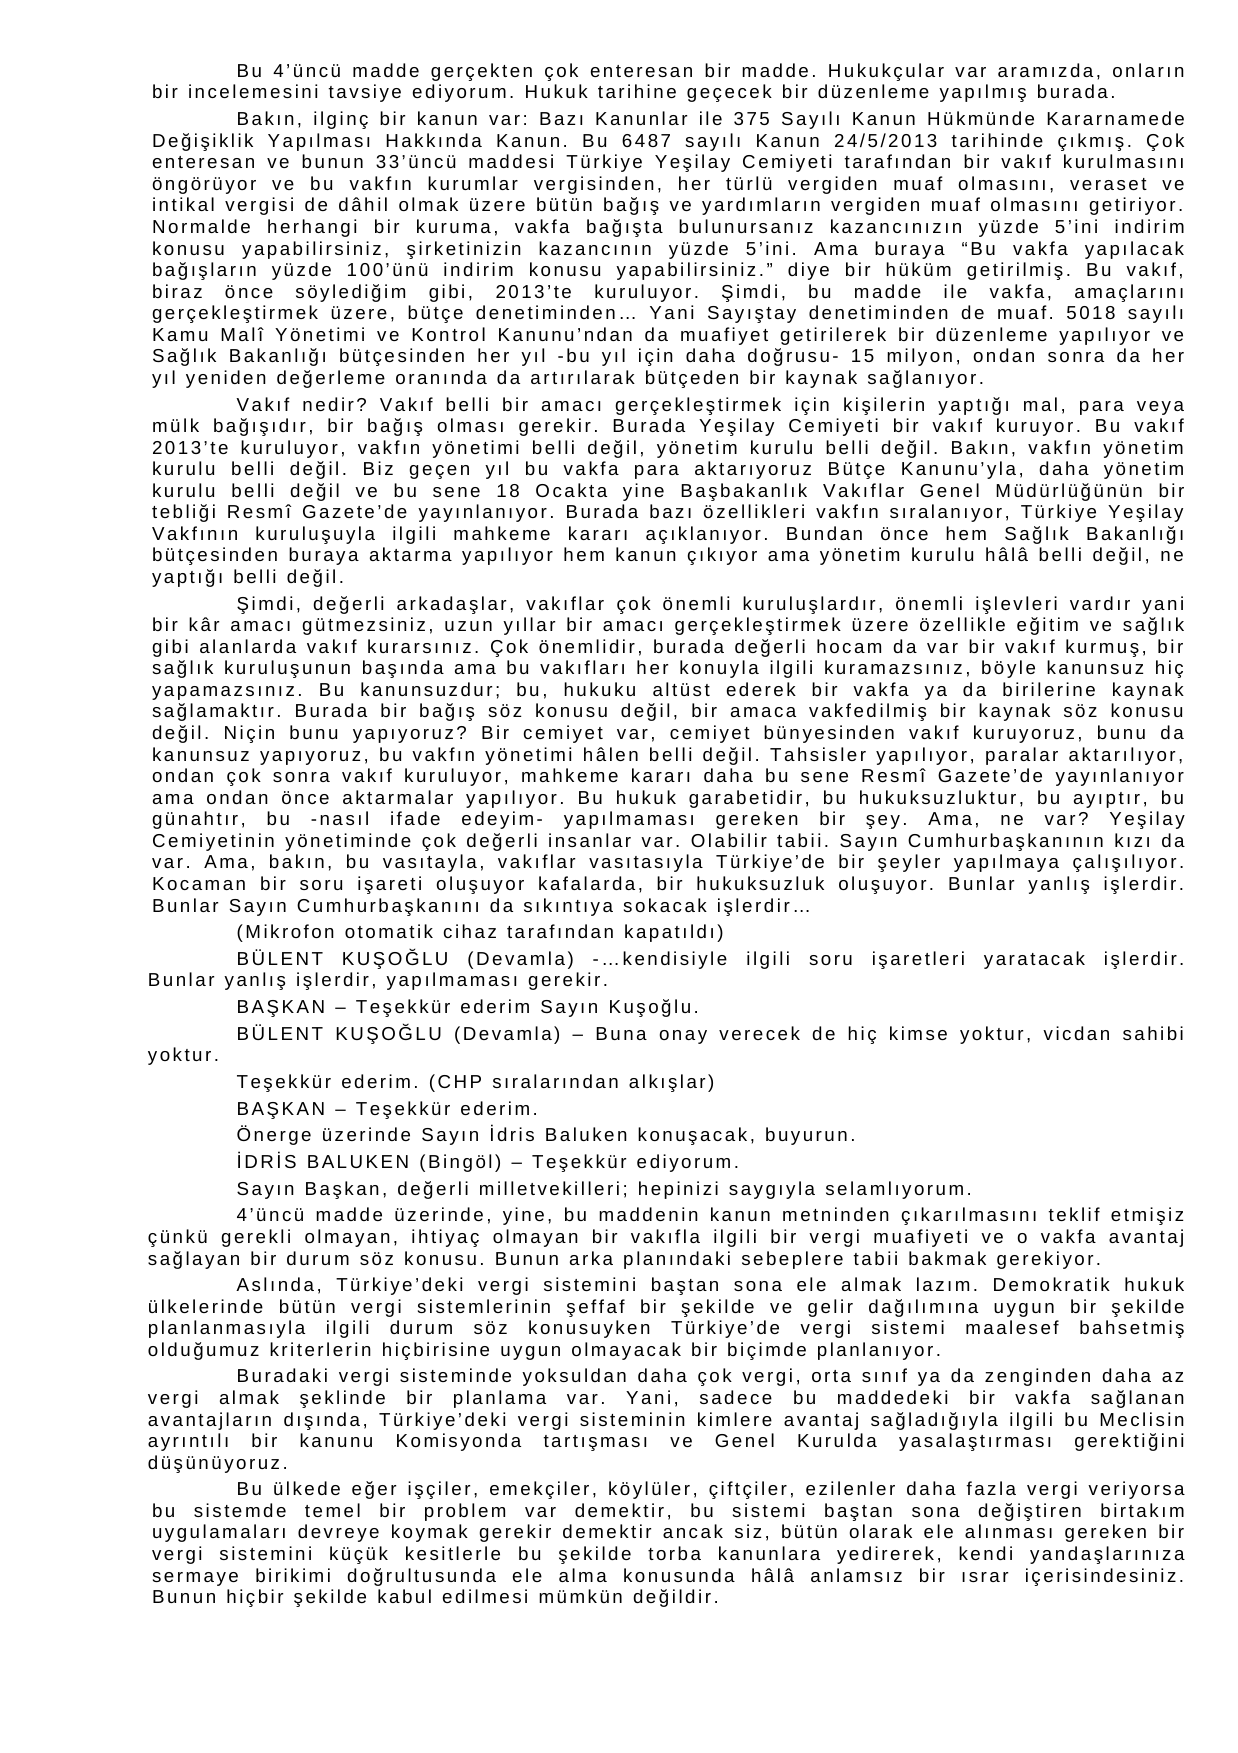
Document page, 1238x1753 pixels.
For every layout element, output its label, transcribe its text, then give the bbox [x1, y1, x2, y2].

text Sayın Başkan, değerli milletvekilleri; hepinizi saygıyla selamlıyorum. [148, 1177, 1186, 1199]
text BAŞKAN – Teşekkür ederim Sayın Kuşoğlu. [148, 996, 1186, 1017]
text BÜLENT KUŞOĞLU (Devamla) – Buna onay verecek de hiç kimse yoktur, vicdan sahibi yoktur. [148, 1023, 1186, 1066]
text Aslında, Türkiye’deki vergi sistemini baştan sona ele almak lazım. Demokratik hukuk ülkelerinde bütün vergi sistemlerinin şeffaf bir şekilde ve gelir dağılımına uygun bir şekilde planlanmasıyla ilgili durum söz konusuyken Türkiye’de vergi sistemi maalesef bahsetmiş olduğumuz kriterlerin hiçbirisine uygun olmayacak bir biçimde planlanıyor. [148, 1274, 1186, 1360]
text 4’üncü madde üzerinde, yine, bu maddenin kanun metninden çıkarılmasını teklif etmişiz çünkü gerekli olmayan, ihtiyaç olmayan bir vakıfla ilgili bir vergi muafiyeti ve o vakfa avantaj sağlayan bir durum söz konusu. Bunun arka planındaki sebeplere tabii bakmak gerekiyor. [148, 1204, 1186, 1269]
text (Mikrofon otomatik cihaz tarafından kapatıldı) [148, 921, 1186, 943]
text Buradaki vergi sisteminde yoksuldan daha çok vergi, orta sınıf ya da zenginden daha az vergi almak şeklinde bir planlama var. Yani, sadece bu maddedeki bir vakfa sağlanan avantajların dışında, Türkiye’deki vergi sisteminin kimlere avantaj sağladığıyla ilgili bu Meclisin ayrıntılı bir kanunu Komisyonda tartışması ve Genel Kurulda yasalaştırması gerektiğini düşünüyoruz. [148, 1365, 1186, 1473]
text Vakıf nedir? Vakıf belli bir amacı gerçekleştirmek için kişilerin yaptığı mal, para veya mülk bağışıdır, bir bağış olması gerekir. Burada Yeşilay Cemiyeti bir vakıf kuruyor. Bu vakıf 2013’te kuruluyor, vakfın yönetimi belli değil, yönetim kurulu belli değil. Bakın, vakfın yönetim kurulu belli değil. Biz geçen yıl bu vakfa para aktarıyoruz Bütçe Kanunu’yla, daha yönetim kurulu belli değil ve bu sene 18 Ocakta yine Başbakanlık Vakıflar Genel Müdürlüğünün bir tebliği Resmî Gazete’de yayınlanıyor. Burada bazı özellikleri vakfın sıralanıyor, Türkiye Yeşilay Vakfının kuruluşuyla ilgili mahkeme kararı açıklanıyor. Bundan önce hem Sağlık Bakanlığı bütçesinden buraya aktarma yapılıyor hem kanun çıkıyor ama yönetim kurulu hâlâ belli değil, ne yaptığı belli değil. [152, 393, 1186, 587]
text BAŞKAN – Teşekkür ederim. [148, 1097, 1186, 1119]
text Teşekkür ederim. (CHP sıralarından alkışlar) [148, 1071, 1186, 1092]
text Şimdi, değerli arkadaşlar, vakıflar çok önemli kuruluşlardır, önemli işlevleri vardır yani bir kâr amacı gütmezsiniz, uzun yıllar bir amacı gerçekleştirmek üzere özellikle eğitim ve sağlık gibi alanlarda vakıf kurarsınız. Çok önemlidir, burada değerli hocam da var bir vakıf kurmuş, bir sağlık kuruluşunun başında ama bu vakıfları her konuyla ilgili kuramazsınız, böyle kanunsuz hiç yapamazsınız. Bu kanunsuzdur; bu, hukuku altüst ederek bir vakfa ya da birilerine kaynak sağlamaktır. Burada bir bağış söz konusu değil, bir amaca vakfedilmiş bir kaynak söz konusu değil. Niçin bunu yapıyoruz? Bir cemiyet var, cemiyet bünyesinden vakıf kuruyoruz, bunu da kanunsuz yapıyoruz, bu vakfın yönetimi hâlen belli değil. Tahsisler yapılıyor, paralar aktarılıyor, ondan çok sonra vakıf kuruluyor, mahkeme kararı daha bu sene Resmî Gazete’de yayınlanıyor ama ondan önce aktarmalar yapılıyor. Bu hukuk garabetidir, bu hukuksuzluktur, bu ayıptır, bu günahtır, bu -nasıl ifade edeyim- yapılmaması gereken bir şey. Ama, ne var? Yeşilay Cemiyetinin yönetiminde çok değerli insanlar var. Olabilir tabii. Sayın Cumhurbaşkanının kızı da var. Ama, bakın, bu vasıtayla, vakıflar vasıtasıyla Türkiye’de bir şeyler yapılmaya çalışılıyor. Kocaman bir soru işareti oluşuyor kafalarda, bir hukuksuzluk oluşuyor. Bunlar yanlış işlerdir. Bunlar Sayın Cumhurbaşkanını da sıkıntıya sokacak işlerdir… [152, 592, 1186, 916]
text BÜLENT KUŞOĞLU (Devamla) -…kendisiyle ilgili soru işaretleri yaratacak işlerdir. Bunlar yanlış işlerdir, yapılmaması gerekir. [148, 948, 1186, 991]
text Önerge üzerinde Sayın İdris Baluken konuşacak, buyurun. [148, 1124, 1186, 1146]
text Bakın, ilginç bir kanun var: Bazı Kanunlar ile 375 Sayılı Kanun Hükmünde Kararnamede Değişiklik Yapılması Hakkında Kanun. Bu 6487 sayılı Kanun 24/5/2013 tarihinde çıkmış. Çok enteresan ve bunun 33’üncü maddesi Türkiye Yeşilay Cemiyeti tarafından bir vakıf kurulmasını öngörüyor ve bu vakfın kurumlar vergisinden, her türlü vergiden muaf olmasını, veraset ve intikal vergisi de dâhil olmak üzere bütün bağış ve yardımların vergiden muaf olmasını getiriyor. Normalde herhangi bir kuruma, vakfa bağışta bulunursanız kazancınızın yüzde 5’ini indirim konusu yapabilirsiniz, şirketinizin kazancının yüzde 5’ini. Ama buraya “Bu vakfa yapılacak bağışların yüzde 100’ünü indirim konusu yapabilirsiniz.” diye bir hüküm getirilmiş. Bu vakıf, biraz önce söylediğim gibi, 2013’te kuruluyor. Şimdi, bu madde ile vakfa, amaçlarını gerçekleştirmek üzere, bütçe denetiminden… Yani Sayıştay denetiminden de muaf. 5018 sayılı Kamu Malî Yönetimi ve Kontrol Kanunu’ndan da muafiyet getirilerek bir düzenleme yapılıyor ve Sağlık Bakanlığı bütçesinden her yıl -bu yıl için daha doğrusu- 15 milyon, ondan sonra da her yıl yeniden değerleme oranında da artırılarak bütçeden bir kaynak sağlanıyor. [152, 108, 1186, 388]
text Bu 4’üncü madde gerçekten çok enteresan bir madde. Hukukçular var aramızda, onların bir incelemesini tavsiye ediyorum. Hukuk tarihine geçecek bir düzenleme yapılmış burada. [152, 60, 1186, 103]
text İDRİS BALUKEN (Bingöl) – Teşekkür ediyorum. [148, 1151, 1186, 1172]
text Bu ülkede eğer işçiler, emekçiler, köylüler, çiftçiler, ezilenler daha fazla vergi veriyorsa bu sistemde temel bir problem var demektir, bu sistemi baştan sona değiştiren birtakım uygulamaları devreye koymak gerekir demektir ancak siz, bütün olarak ele alınması gereken bir vergi sistemini küçük kesitlerle bu şekilde torba kanunlara yedirerek, kendi yandaşlarınıza sermaye birikimi doğrultusunda ele alma konusunda hâlâ anlamsız bir ısrar içerisindesiniz. Bunun hiçbir şekilde kabul edilmesi mümkün değildir. [152, 1478, 1186, 1608]
